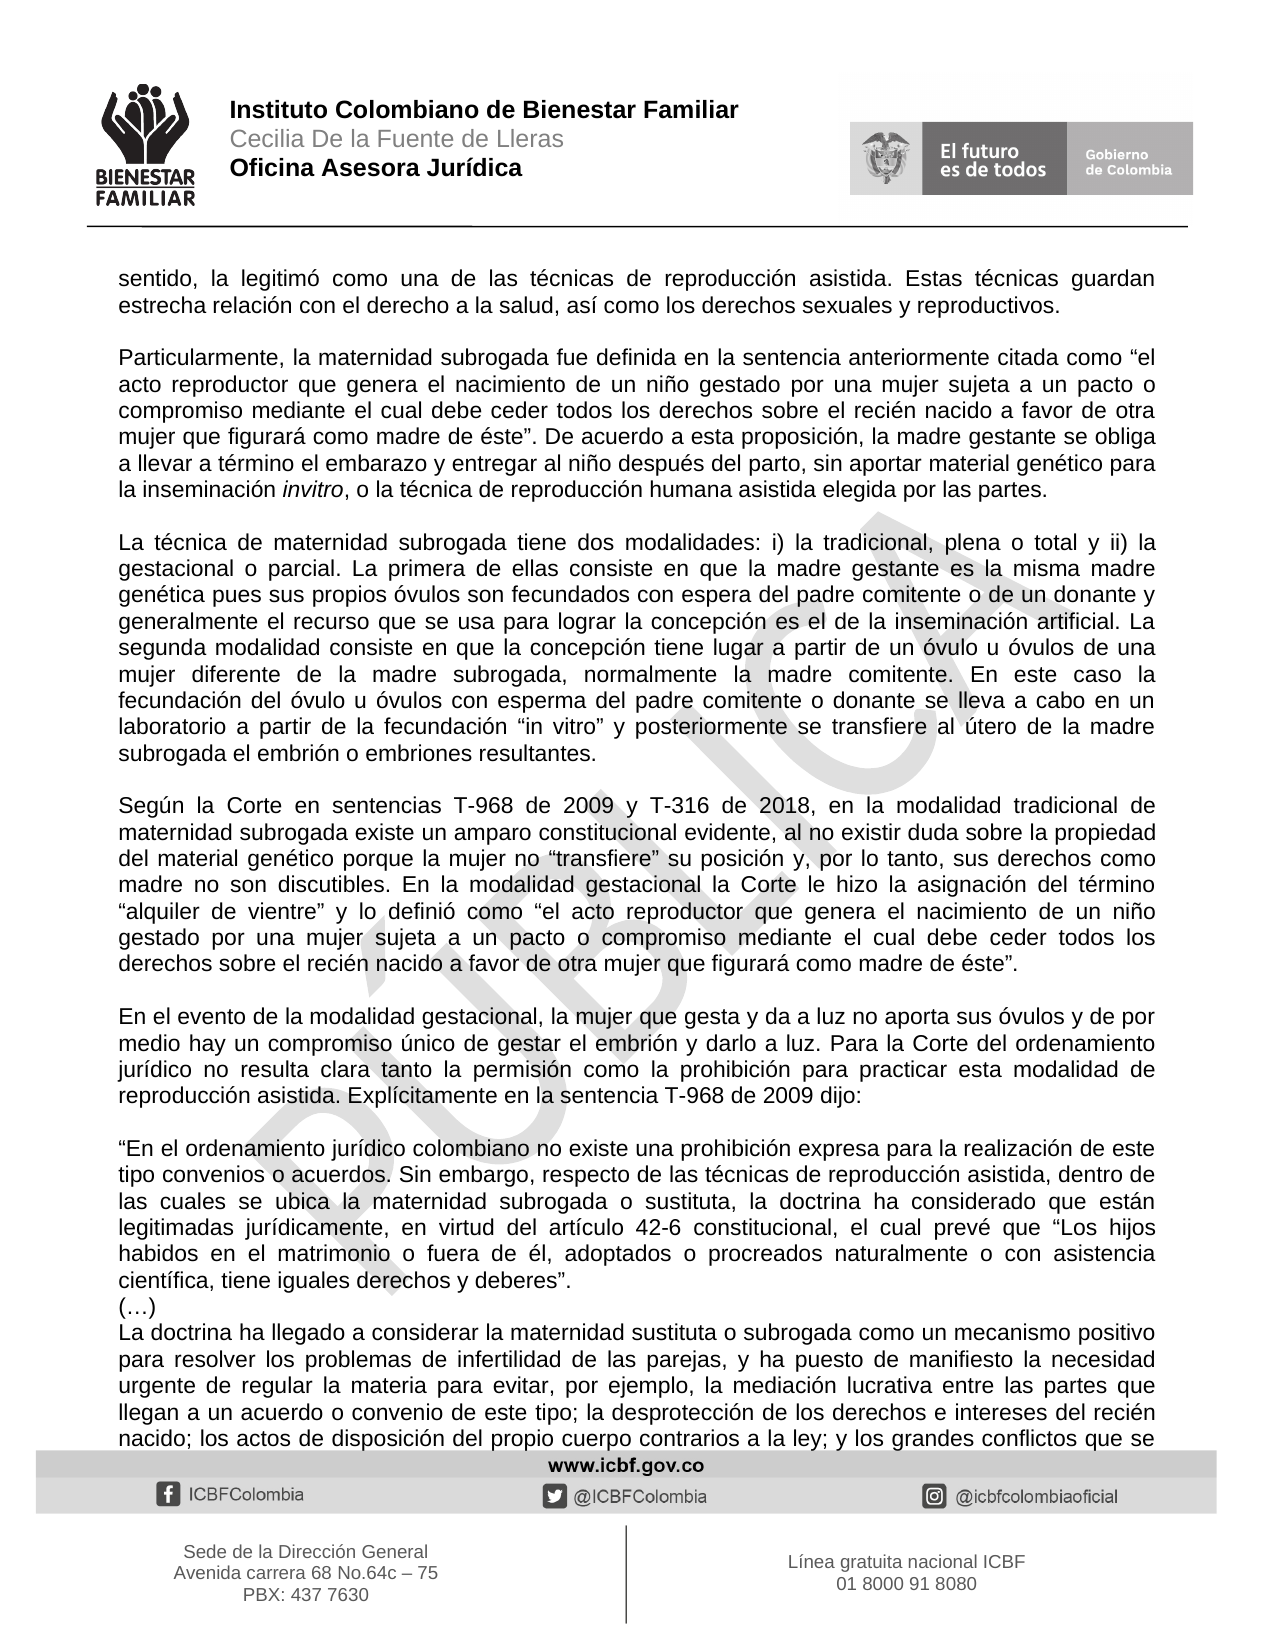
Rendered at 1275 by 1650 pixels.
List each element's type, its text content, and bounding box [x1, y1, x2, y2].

text Particularmente, la maternidad subrogada fue definida en la sentencia anteriormente citada como “el acto reproductor que genera el nacimiento de un niño gestado por una mujer sujeta a un pacto o compromiso mediante el cual debe ceder todos los derechos sobre el recién nacido a favor de otra mujer que figurará como madre de éste”. De acuerdo a esta proposición, la madre gestante se obliga a llevar a término el embarazo y entregar al niño después del parto, sin aportar material genético para la inseminación invitro, o la técnica de reproducción humana asistida elegida por las partes. [118, 344, 1157, 502]
picture [837, 72, 1194, 226]
picture [96, 84, 195, 206]
text “En el ordenamiento jurídico colombiano no existe una prohibición expresa para la realización de este tipo convenios o acuerdos. Sin embargo, respecto de las técnicas de reproducción asistida, dentro de las cuales se ubica la maternidad subrogada o sustituta, la doctrina ha considerado que están legitimadas jurídicamente, en virtud del artículo 42-6 constitucional, el cual prevé que “Los hijos habidos en el matrimonio o fuera de él, adoptados o procreados naturalmente o con asistencia científica, tiene iguales derechos y deberes”. [118, 1135, 1157, 1293]
picture [32, 1423, 1220, 1650]
text Según la Corte en sentencias T-968 de 2009 y T-316 de 2018, en la modalidad tradicional de maternidad subrogada existe un amparo constitucional evidente, al no existir duda sobre la propiedad del material genético porque la mujer no “transfiere” su posición y, por lo tanto, sus derechos como madre no son discutibles. En la modalidad gestacional la Corte le hizo la asignación del término “alquiler de vientre” y lo definió como “el acto reproductor que genera el nacimiento de un niño gestado por una mujer sujeta a un pacto o compromiso mediante el cual debe ceder todos los derechos sobre el recién nacido a favor de otra mujer que figurará como madre de éste”. [118, 792, 1157, 977]
text La técnica de maternidad subrogada tiene dos modalidades: i) la tradicional, plena o total y ii) la gestacional o parcial. La primera de ellas consiste en que la madre gestante es la misma madre genética pues sus propios óvulos son fecundados con espera del padre comitente o de un donante y generalmente el recurso que se usa para lograr la concepción es el de la inseminación artificial. La segunda modalidad consiste en que la concepción tiene lugar a partir de un óvulo u óvulos de una mujer diferente de la madre subrogada, normalmente la madre comitente. En este caso la fecundación del óvulo u óvulos con esperma del padre comitente o donante se lleva a cabo en un laboratorio a partir de la fecundación “in vitro” y posteriormente se transfiere al útero de la madre subrogada el embrión o embriones resultantes. [118, 529, 1157, 766]
text (…) [118, 1293, 1157, 1319]
text En el evento de la modalidad gestacional, la mujer que gesta y da a luz no aporta sus óvulos y de por medio hay un compromiso único de gestar el embrión y darlo a luz. Para la Corte del ordenamiento jurídico no resulta clara tanto la permisión como la prohibición para practicar esta modalidad de reproducción asistida. Explícitamente en la sentencia T-968 de 2009 dijo: [118, 1003, 1157, 1108]
